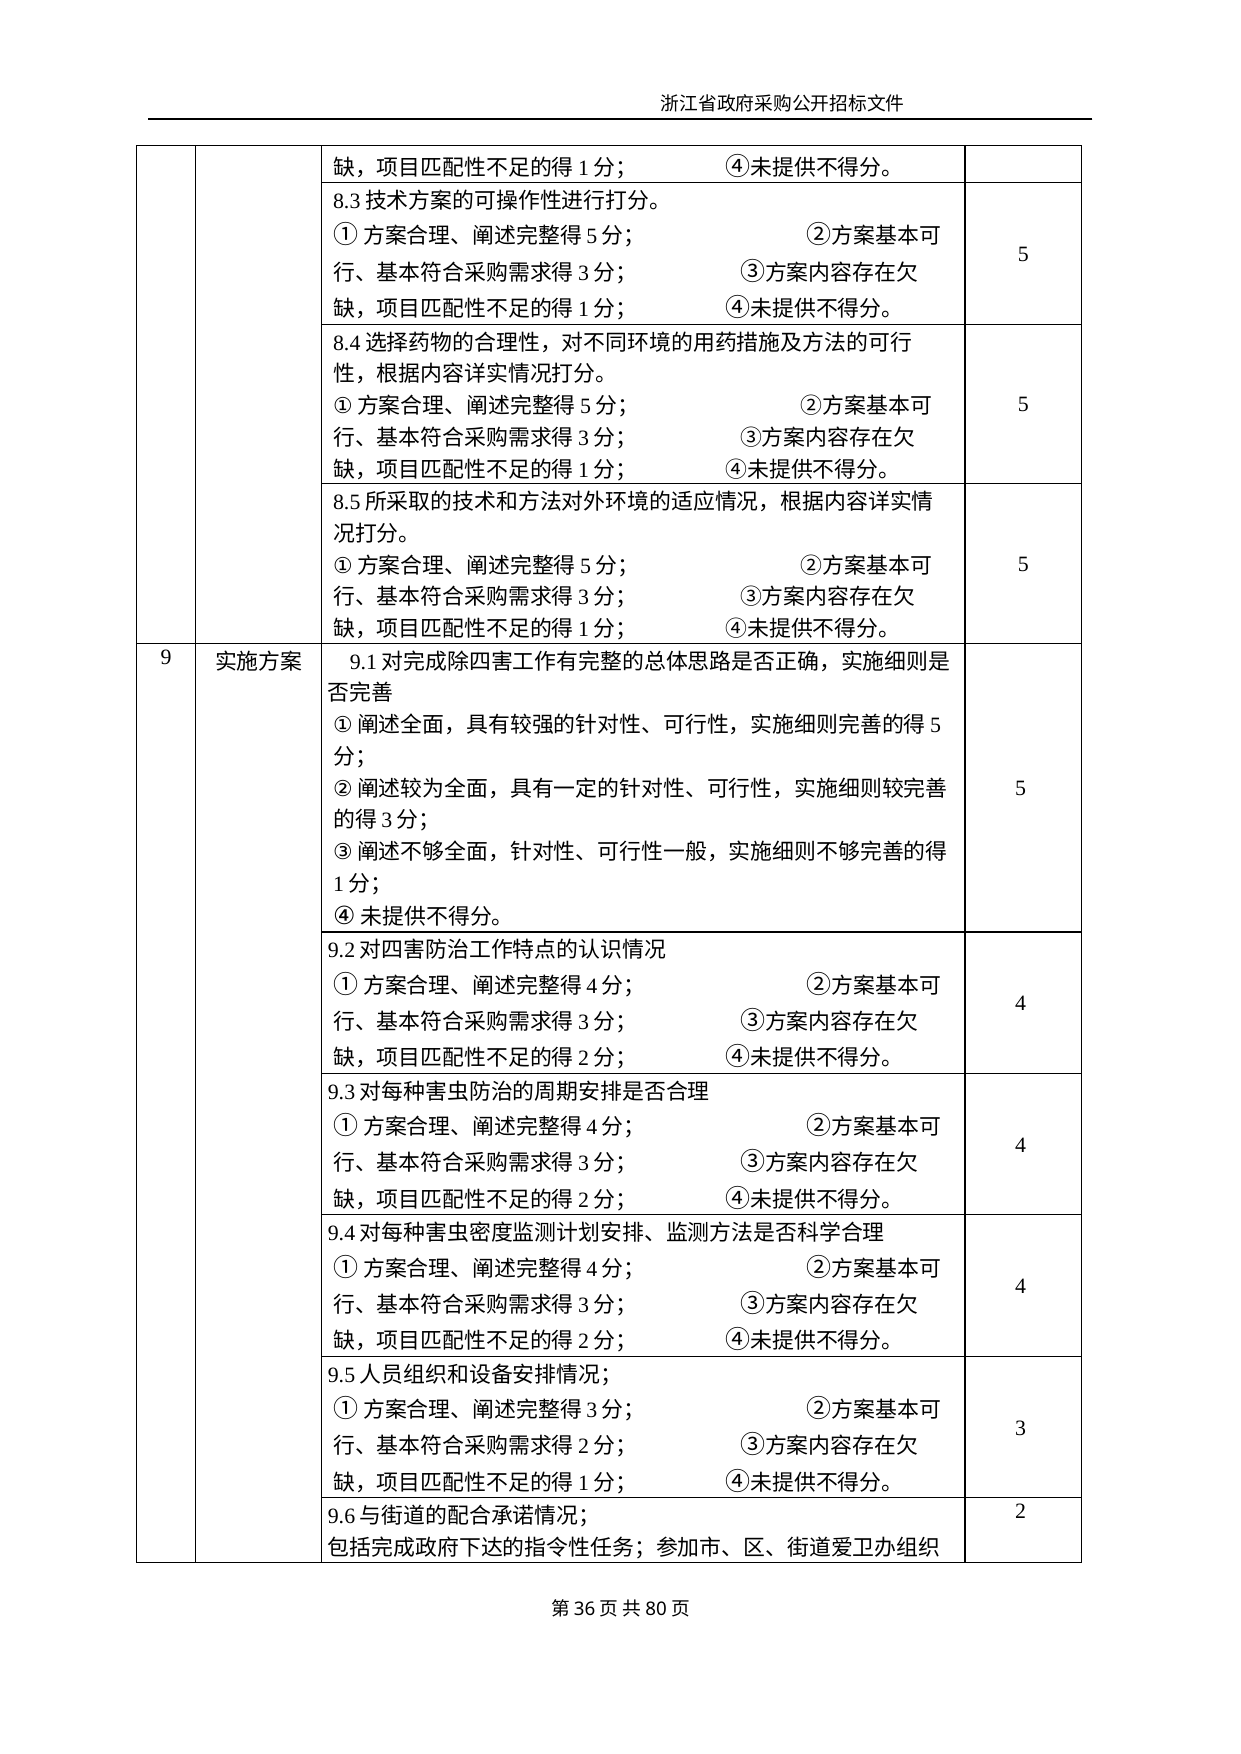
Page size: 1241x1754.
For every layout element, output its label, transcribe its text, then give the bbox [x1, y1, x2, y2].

table_cell 5 [966, 146, 1081, 182]
table_cell 9 [137, 644, 195, 1562]
table_cell 9.5人员组织和设备安排情况； ①方案合理、阐述完整得3分； ②方案基本可行、基本符合采购需求得2分； ③方案内容存在欠缺，项目匹配性不足的得1分； ④未提供不得分。 [322, 1357, 964, 1497]
table_cell 8.4选择药物的合理性，对不同环境的用药措施及方法的可行性，根据内容详实情况打分。 ①方案合理、阐述完整得5分； ②方案基本可行、基本符合采购需求得3分； ③方案内容存在欠缺，项目匹配性不足的得1分； ④未提供不得分。 [322, 325, 964, 483]
table_cell 5 [966, 644, 1081, 931]
table_cell 4 [966, 1215, 1081, 1356]
table_cell 9.2对四害防治工作特点的认识情况 ①方案合理、阐述完整得4分； ②方案基本可行、基本符合采购需求得3分； ③方案内容存在欠缺，项目匹配性不足的得2分； ④未提供不得分。 [322, 933, 964, 1073]
table_cell 4 [966, 1074, 1081, 1214]
table_cell 3 [966, 1357, 1081, 1497]
table_cell 5 [966, 484, 1081, 643]
table_cell 8.5所采取的技术和方法对外环境的适应情况，根据内容详实情况打分。 ①方案合理、阐述完整得5分； ②方案基本可行、基本符合采购需求得3分； ③方案内容存在欠缺，项目匹配性不足的得1分； ④未提供不得分。 [322, 484, 964, 643]
table_cell 4 [966, 933, 1081, 1073]
table_cell 5 [966, 325, 1081, 483]
table_cell 9.4对每种害虫密度监测计划安排、监测方法是否科学合理 ①方案合理、阐述完整得4分； ②方案基本可行、基本符合采购需求得3分； ③方案内容存在欠缺，项目匹配性不足的得2分； ④未提供不得分。 [322, 1215, 964, 1356]
table_cell 9.1对完成除四害工作有完整的总体思路是否正确，实施细则是否完善 ①阐述全面，具有较强的针对性、可行性，实施细则完善的得5分； ②阐述较为全面，具有一定的针对性、可行性，实施细则较完善的得3分； ③阐述不够全面，针对性、可行性一般，实施细则不够完善的得1分； ④未提供不得分。 [322, 644, 964, 931]
table_cell 实施方案 [196, 644, 321, 1562]
table_cell 9.3对每种害虫防治的周期安排是否合理 ①方案合理、阐述完整得4分； ②方案基本可行、基本符合采购需求得3分； ③方案内容存在欠缺，项目匹配性不足的得2分； ④未提供不得分。 [322, 1074, 964, 1214]
table_cell 5 [966, 183, 1081, 324]
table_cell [322, 1498, 964, 1562]
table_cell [322, 146, 964, 182]
table_cell 2 [966, 1498, 1081, 1562]
table_cell 8.3技术方案的可操作性进行打分。 ①方案合理、阐述完整得5分； ②方案基本可行、基本符合采购需求得3分； ③方案内容存在欠缺，项目匹配性不足的得1分； ④未提供不得分。 [322, 183, 964, 324]
